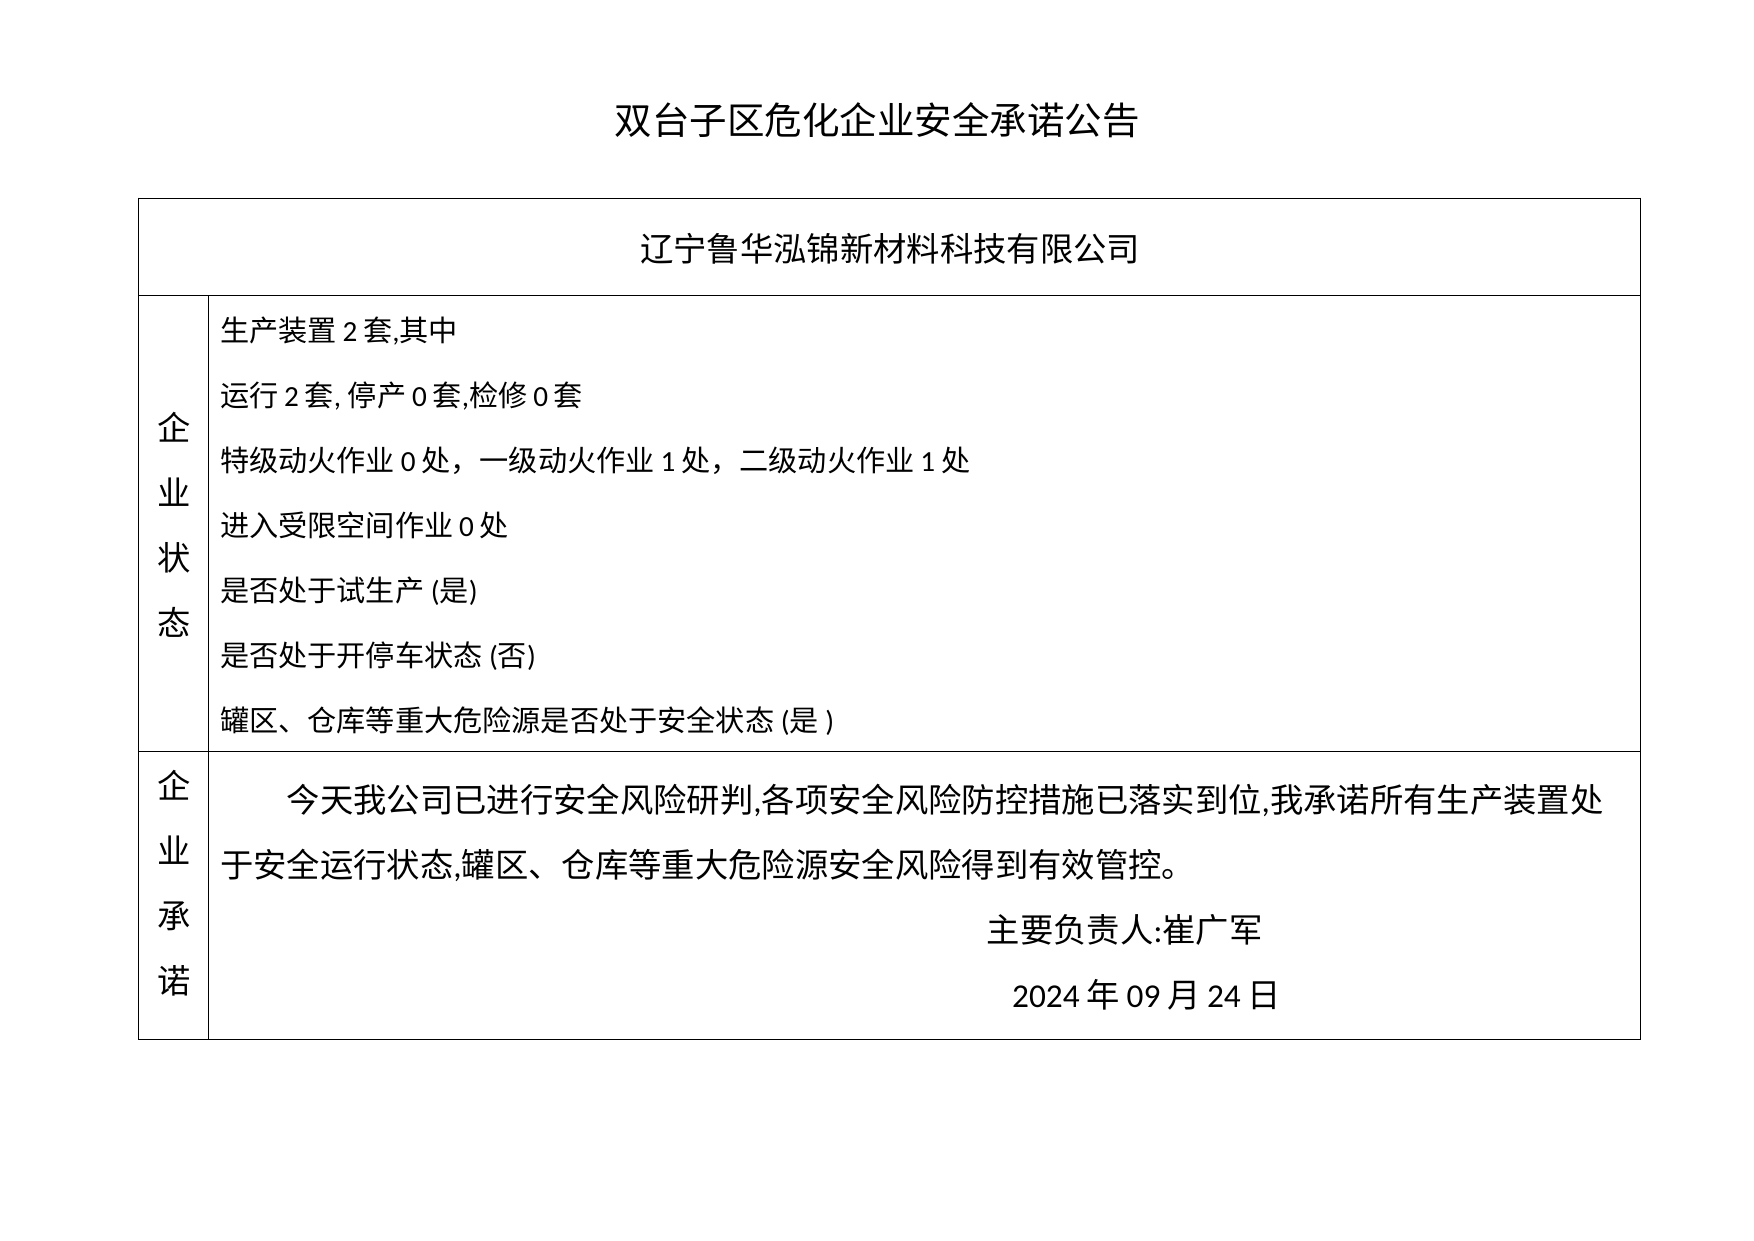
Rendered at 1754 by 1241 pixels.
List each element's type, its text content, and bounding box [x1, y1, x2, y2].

table_cell 企业状态 [139, 296, 208, 751]
table_cell 今天我公司已进行安全风险研判,各项安全风险防控措施已落实到位,我承诺所有生产装置处于安全运行状态,罐区、仓库等重大危险源安全风险得到有效管控。 主要负责人:崔广军 2024年09月24日 [209, 752, 1640, 1039]
table_cell 企业承诺 [139, 752, 208, 1039]
table_cell 生产装置2套,其中 运行2套, 停产0套,检修0套 特级动火作业0处，一级动火作业1处，二级动火作业1处 进入受限空间作业0处 是否处于试生产 (是) 是否处于开停车状态 (否) 罐区、仓库等重大危险源是否处于安全状态 (是 ) [209, 296, 1640, 751]
table_header 辽宁鲁华泓锦新材料科技有限公司 [139, 199, 1640, 295]
